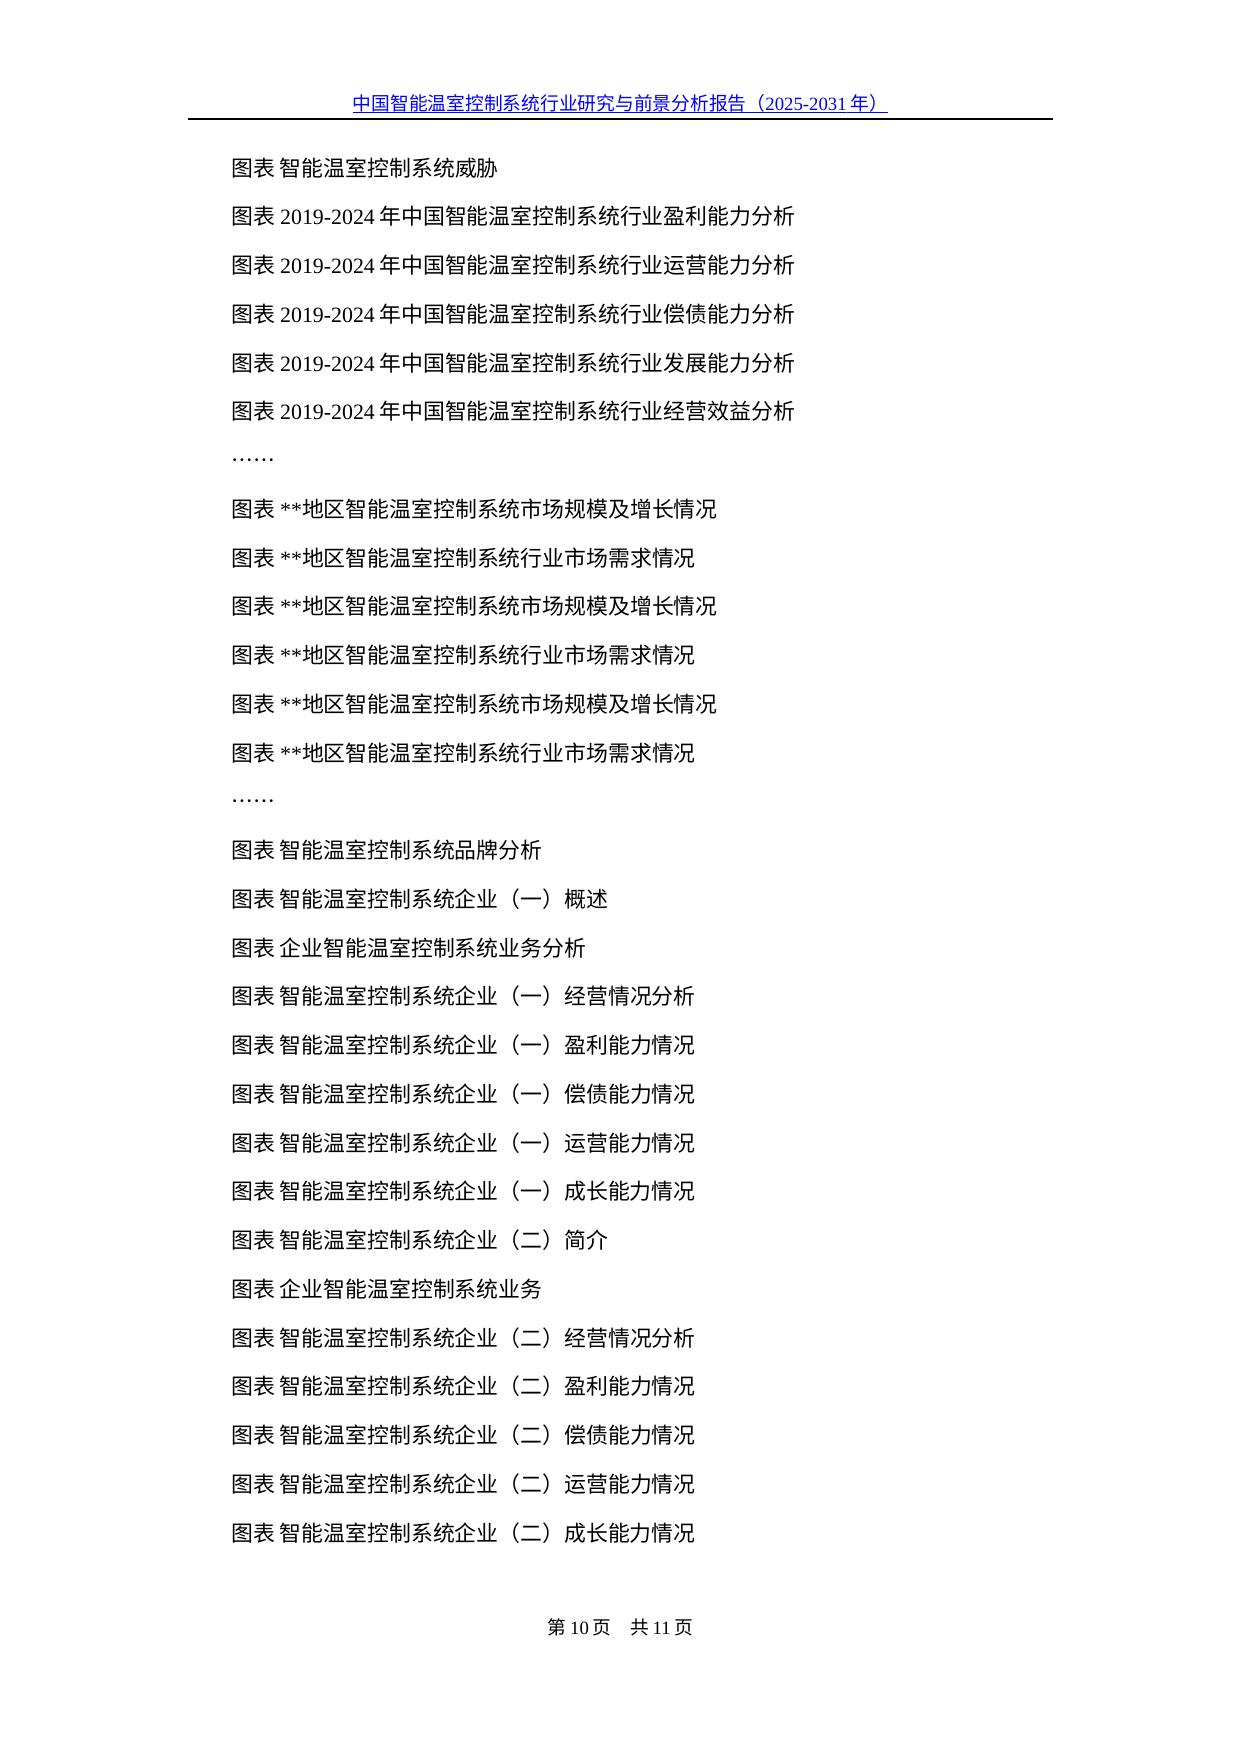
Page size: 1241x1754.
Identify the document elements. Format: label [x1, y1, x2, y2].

text [187, 150, 1053, 1548]
